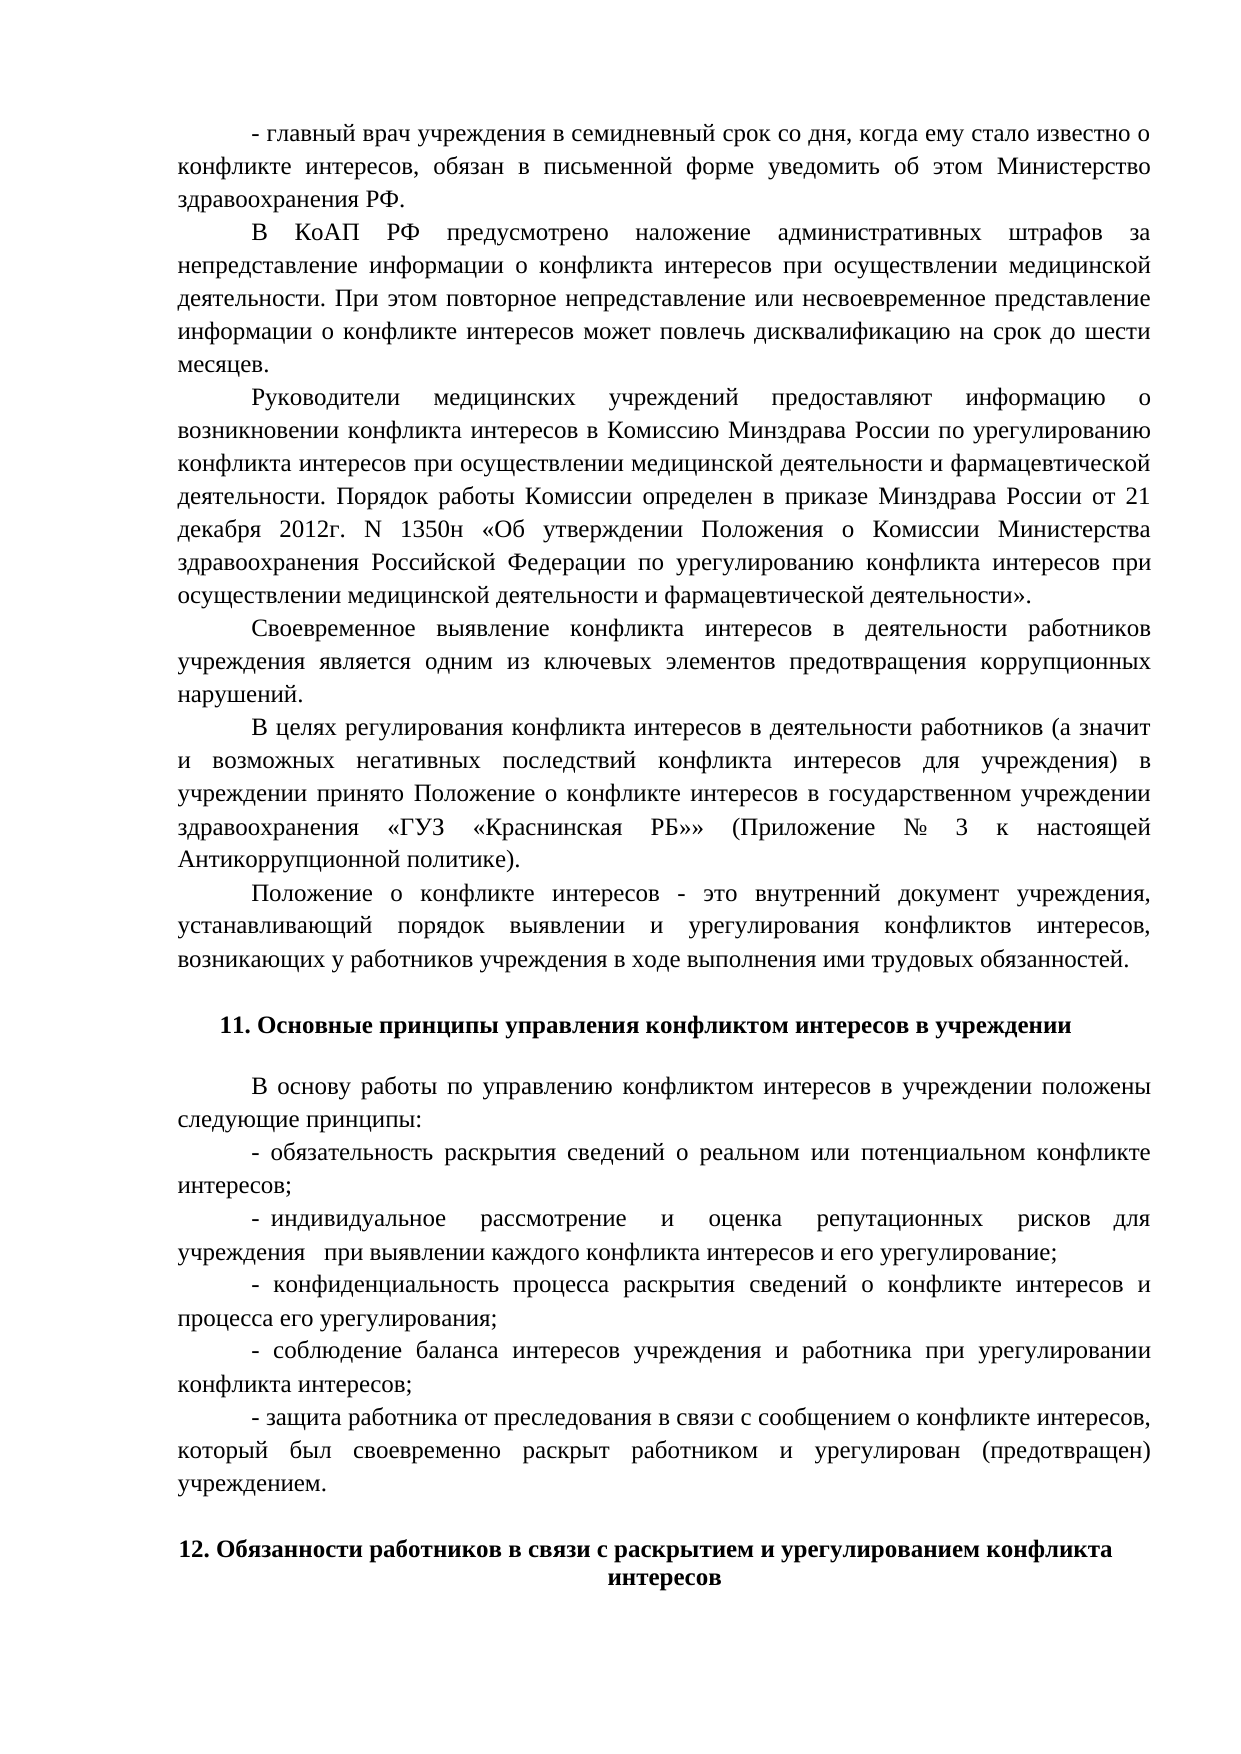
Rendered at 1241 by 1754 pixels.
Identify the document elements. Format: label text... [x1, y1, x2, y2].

text - защита работника от преследования в связи с сообщением о конфликте интересов, который был своевременно раскрыт работником и урегулирован (предотвращен) учреждением. [177, 1402, 1152, 1496]
text В КоАП РФ предусмотрено наложение административных штрафов за непредставление информации о конфликта интересов при осуществлении медицинской деятельности. При этом повторное непредставление или несвоевременное представление информации о конфликте интересов может повлечь дисквалификацию на срок до шести месяцев. [177, 217, 1152, 378]
text - обязательность раскрытия сведений о реальном или потенциальном конфликте интересов; [177, 1137, 1152, 1199]
text - индивидуальное рассмотрение и оценка репутационных рисков для учреждения при выявлении каждого конфликта интересов и его урегулирование; [177, 1203, 1152, 1265]
list Основные принципы управления конфликтом интересов в учреждении [140, 1010, 1152, 1038]
text В основу работы по управлению конфликтом интересов в учреждении положены следующие принципы: [177, 1071, 1152, 1133]
list Обязанности работников в связи с раскрытием и урегулированием конфликта интересов [140, 1534, 1152, 1591]
text В целях регулирования конфликта интересов в деятельности работников (а значит и возможных негативных последствий конфликта интересов для учреждения) в учреждении принято Положение о конфликте интересов в государственном учреждении здравоохранения «ГУЗ «Краснинская РБ»» (Приложение № 3 к настоящей Антикоррупционной политике). [177, 712, 1152, 873]
text Руководители медицинских учреждений предоставляют информацию о возникновении конфликта интересов в Комиссию Минздрава России по урегулированию конфликта интересов при осуществлении медицинской деятельности и фармацевтической деятельности. Порядок работы Комиссии определен в приказе Минздрава России от 21 декабря 2012г. N 1350н «Об утверждении Положения о Комиссии Министерства здравоохранения Российской Федерации по урегулированию конфликта интересов при осуществлении медицинской деятельности и фармацевтической деятельности». [177, 382, 1152, 609]
text - конфиденциальность процесса раскрытия сведений о конфликте интересов и процесса его урегулирования; [177, 1269, 1152, 1331]
text - соблюдение баланса интересов учреждения и работника при урегулировании конфликта интересов; [177, 1336, 1152, 1397]
text Положение о конфликте интересов - это внутренний документ учреждения, устанавливающий порядок выявлении и урегулирования конфликтов интересов, возникающих у работников учреждения в ходе выполнения ими трудовых обязанностей. [177, 878, 1152, 972]
text - главный врач учреждения в семидневный срок со дня, когда ему стало известно о конфликте интересов, обязан в письменной форме уведомить об этом Министерство здравоохранения РФ. [177, 118, 1152, 213]
text Своевременное выявление конфликта интересов в деятельности работников учреждения является одним из ключевых элементов предотвращения коррупционных нарушений. [177, 613, 1152, 708]
